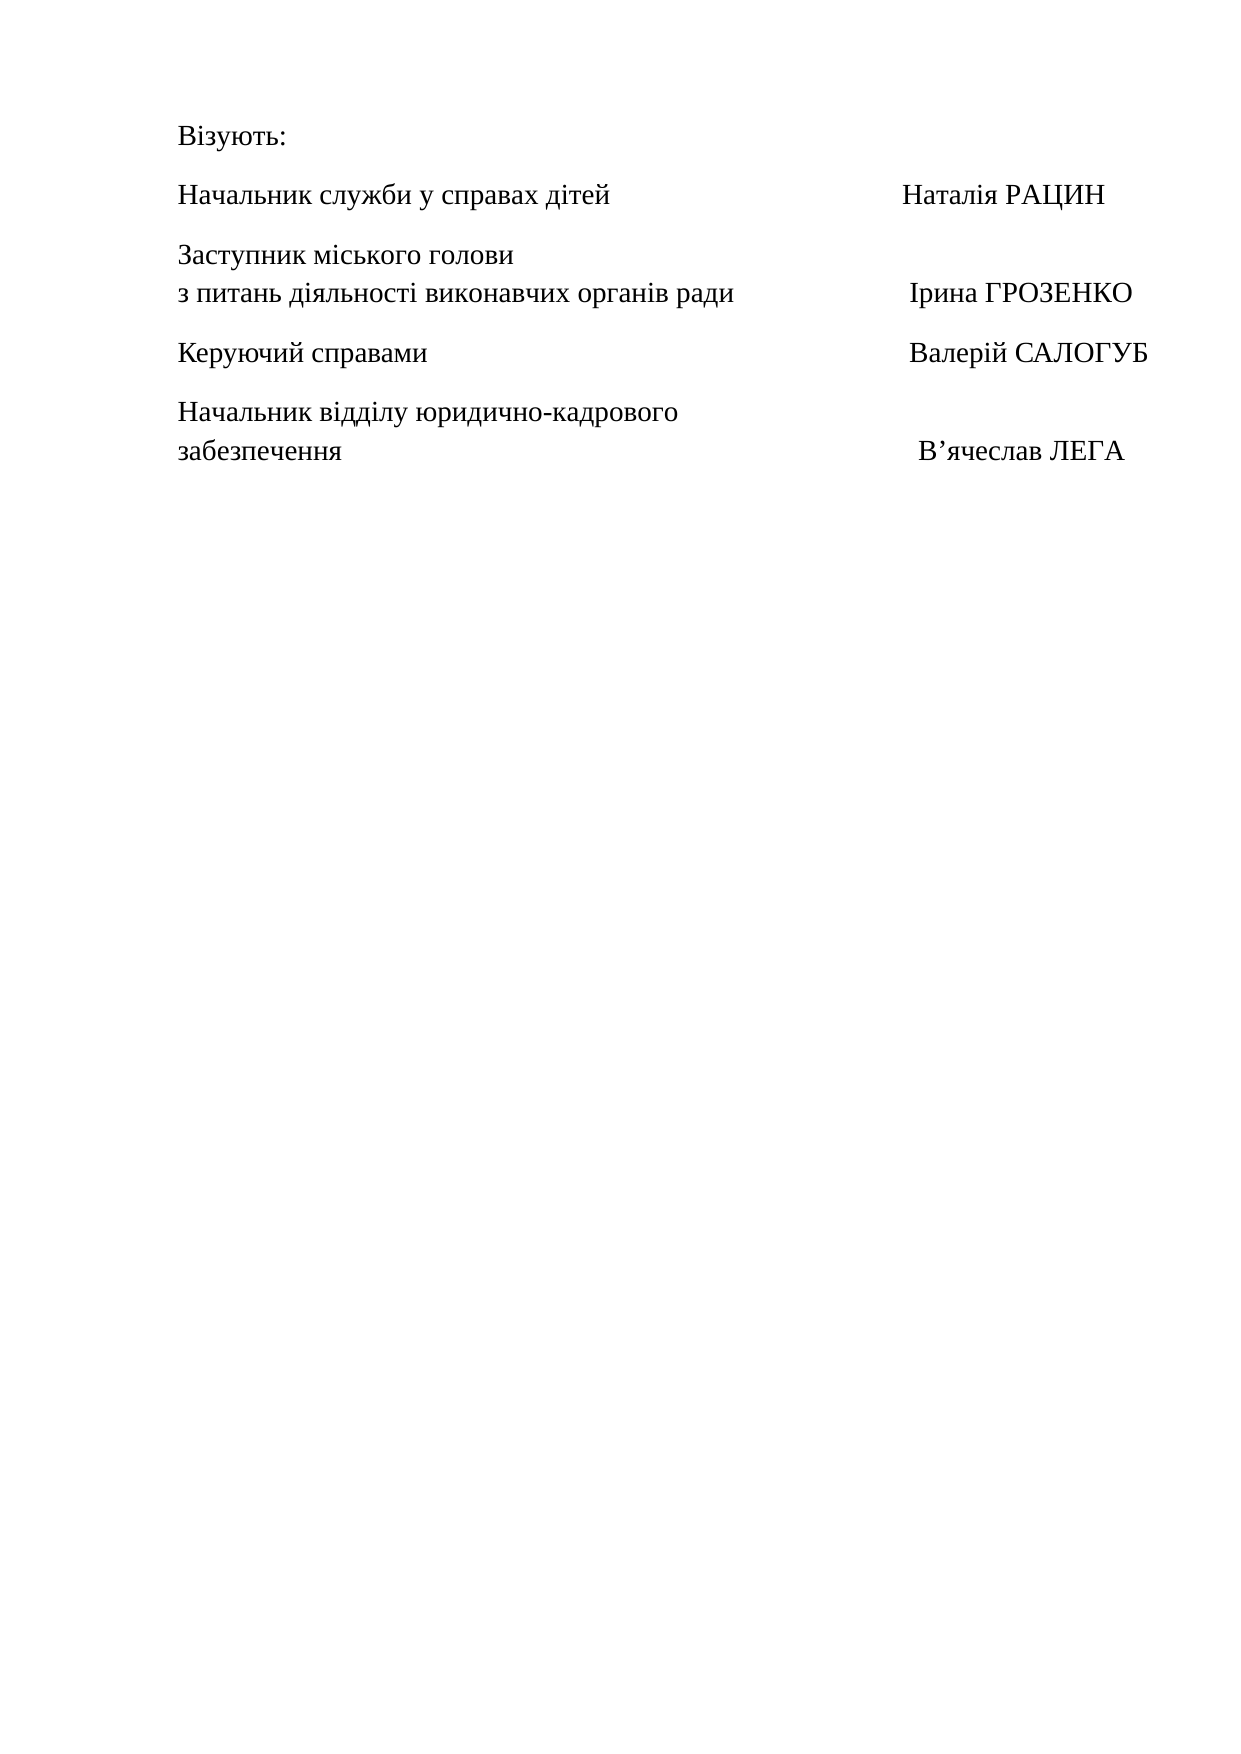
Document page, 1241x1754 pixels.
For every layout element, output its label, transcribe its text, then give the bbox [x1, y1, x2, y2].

text забезпечення В’ячеслав ЛЕГА [177, 433, 1152, 466]
text Начальник служби у справах дітей Наталія РАЦИН [177, 177, 1152, 211]
text Заступник міського голови [177, 237, 1152, 270]
text Начальник відділу юридично-кадрового [177, 394, 1152, 428]
text з питань діяльності виконавчих органів ради Ірина ГРОЗЕНКО [177, 275, 1152, 309]
text Візують: [177, 118, 1152, 152]
text Керуючий справами Валерій САЛОГУБ [177, 335, 1152, 368]
